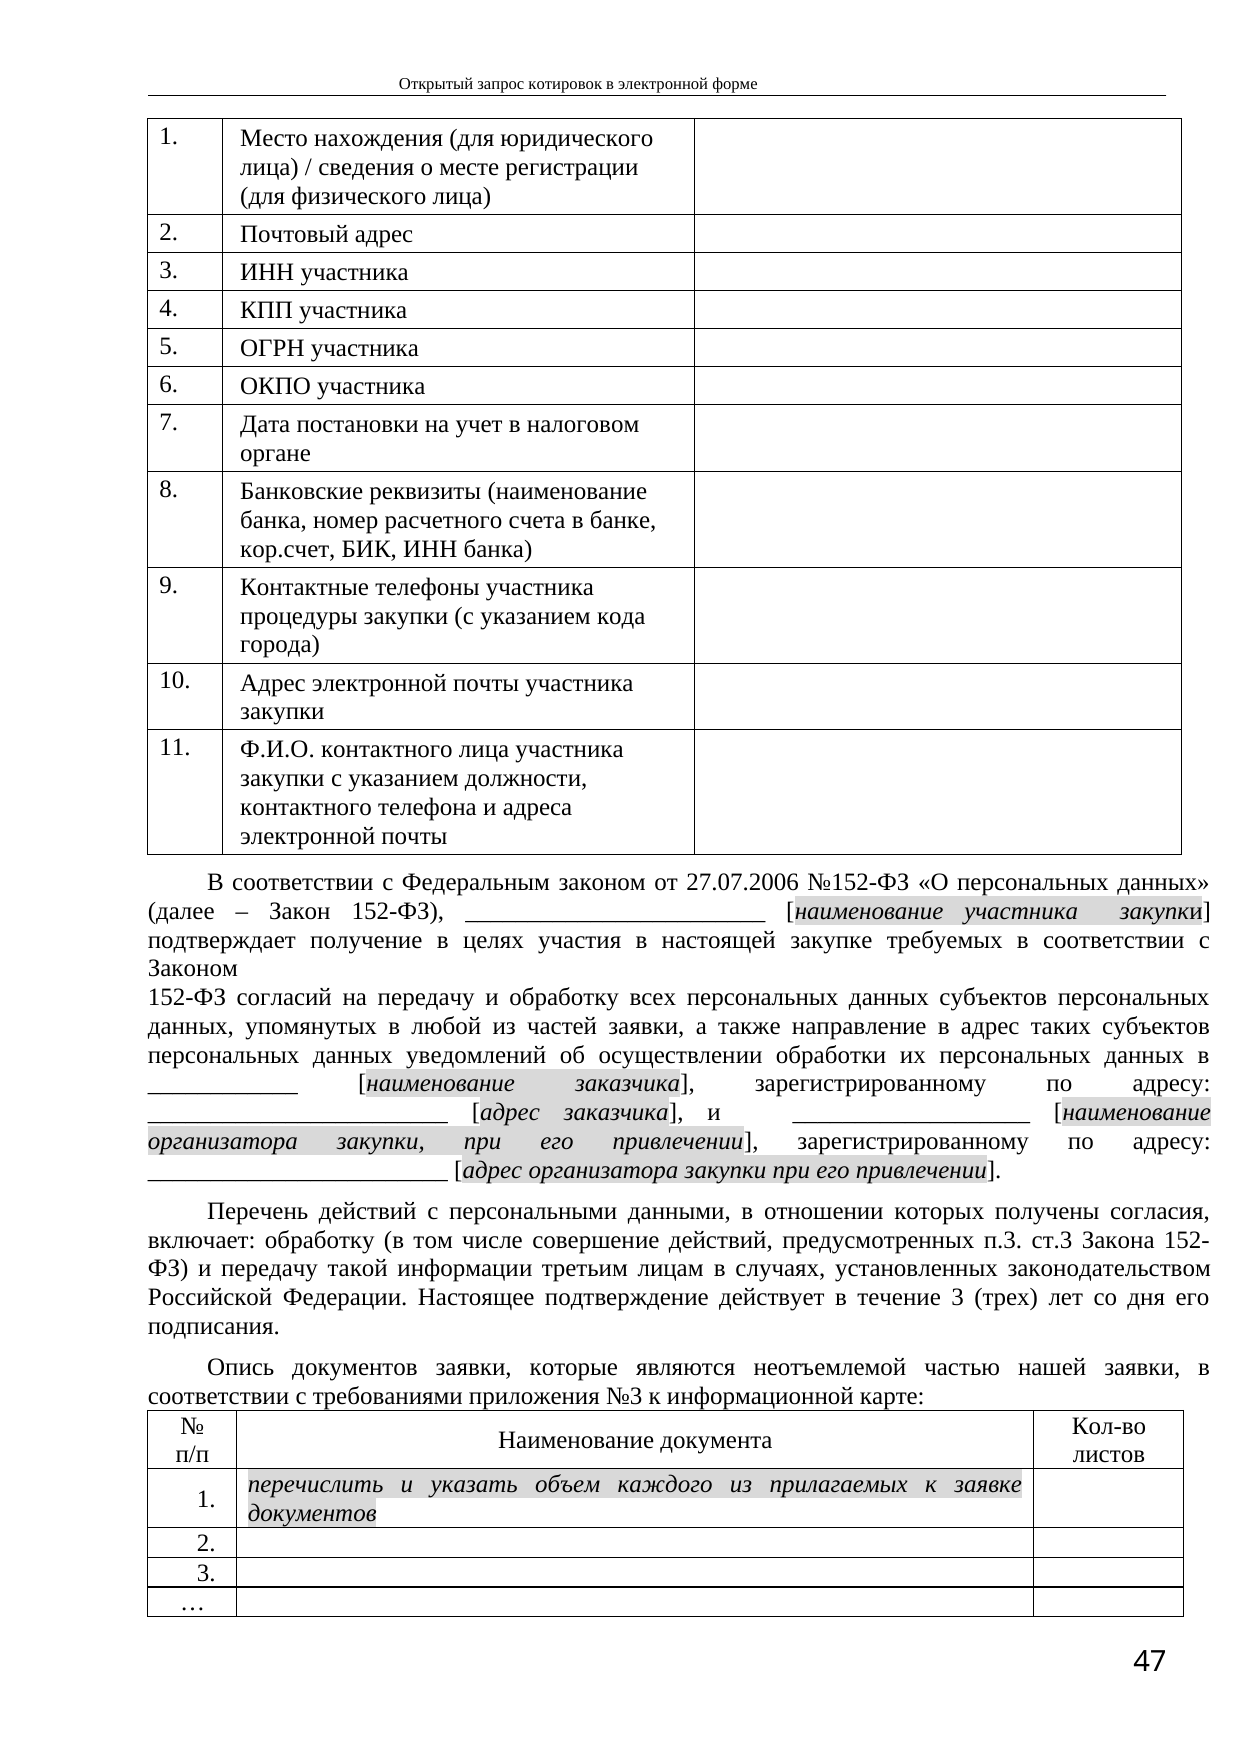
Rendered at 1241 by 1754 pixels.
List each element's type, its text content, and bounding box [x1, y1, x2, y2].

table_cell [237, 1528, 1033, 1557]
table_cell [148, 119, 222, 214]
table_cell [1034, 1588, 1183, 1616]
table_cell [695, 664, 1181, 729]
table_cell [695, 568, 1181, 662]
table_cell [695, 472, 1181, 567]
table_cell [1034, 1469, 1183, 1527]
table_cell Место нахождения (для юридического лица) / сведения о месте регистрации (для физического лица) [223, 119, 694, 214]
table_cell [148, 730, 222, 854]
table_cell [148, 215, 222, 252]
table_cell [148, 329, 222, 366]
table_header Кол-во листов [1034, 1411, 1183, 1468]
table_cell Адрес электронной почты участника закупки [223, 664, 694, 729]
table_cell [148, 568, 222, 662]
table_cell [1034, 1558, 1183, 1586]
table_cell [695, 119, 1181, 214]
table_cell Дата постановки на учет в налоговом органе [223, 405, 694, 471]
table_cell Почтовый адрес [223, 215, 694, 252]
table_cell [237, 1558, 1033, 1586]
table_cell [148, 472, 222, 567]
table_cell [695, 215, 1181, 252]
table_cell [695, 329, 1181, 366]
table_cell КПП участника [223, 291, 694, 328]
text Перечень действий с персональными данными, в отношении которых получены согласия, включает: обработку (в том числе совершение действий, предусмотренных п.3. ст.3 Закона 152-ФЗ) и передачу такой информации третьим лицам в случаях, установленных законодательством Российской Федерации. Настоящее подтверждение действует в течение 3 (трех) лет со дня его подписания. [148, 1196, 1211, 1340]
table_cell Банковские реквизиты (наименование банка, номер расчетного счета в банке, кор.счет, БИК, ИНН банка) [223, 472, 694, 567]
table_cell перечислить и указать объем каждого из прилагаемых к заявке документов [376, 1469, 1033, 1527]
table_cell [148, 367, 222, 404]
table_cell ИНН участника [223, 253, 694, 290]
text Опись документов заявки, которые являются неотъемлемой частью нашей заявки, в соответствии с требованиями приложения №3 к информационной карте: [148, 1352, 1211, 1410]
table_cell [148, 1469, 236, 1527]
table_cell [237, 1588, 1033, 1616]
table_cell [1034, 1528, 1183, 1557]
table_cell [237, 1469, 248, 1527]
table_cell [148, 253, 222, 290]
table_cell ОГРН участника [223, 329, 694, 366]
table_cell [148, 1528, 236, 1557]
table_cell Ф.И.О. контактного лица участника закупки с указанием должности, контактного телефона и адреса электронной почты [223, 730, 694, 854]
table_cell [148, 1558, 236, 1586]
table_header Наименование документа [237, 1411, 1033, 1468]
text В соответствии с Федеральным законом от 27.07.2006 №152-ФЗ «О персональных данных» (далее – Закон 152-ФЗ), ________________________ [наименование участника закупки] подтверждает получение в целях участия в настоящей закупке требуемых в соответствии с Законом 152-ФЗ согласий на передачу и обработку всех персональных данных субъектов персональных данных, упомянутых в любой из частей заявки, а также направление в адрес таких субъектов персональных данных уведомлений об осуществлении обработки их персональных данных в ____________ [наименование заказчика], зарегистрированному по адресу: ________________________ [адрес заказчика], и ___________________ [наименование организатора закупки, при его привлечении], зарегистрированному по адресу: ________________________ [адрес организатора закупки при его привлечении]. [148, 867, 1211, 1183]
table_cell … [148, 1588, 236, 1616]
table_cell [148, 405, 222, 471]
table_cell [695, 730, 1181, 854]
table_cell [695, 405, 1181, 471]
table_cell ОКПО участника [223, 367, 694, 404]
table_cell [695, 291, 1181, 328]
table_cell Контактные телефоны участника процедуры закупки (с указанием кода города) [223, 568, 694, 662]
table_cell [148, 664, 222, 729]
table_cell [148, 291, 222, 328]
table_cell [695, 367, 1181, 404]
table_cell [695, 253, 1181, 290]
table_header № п/п [148, 1411, 236, 1468]
